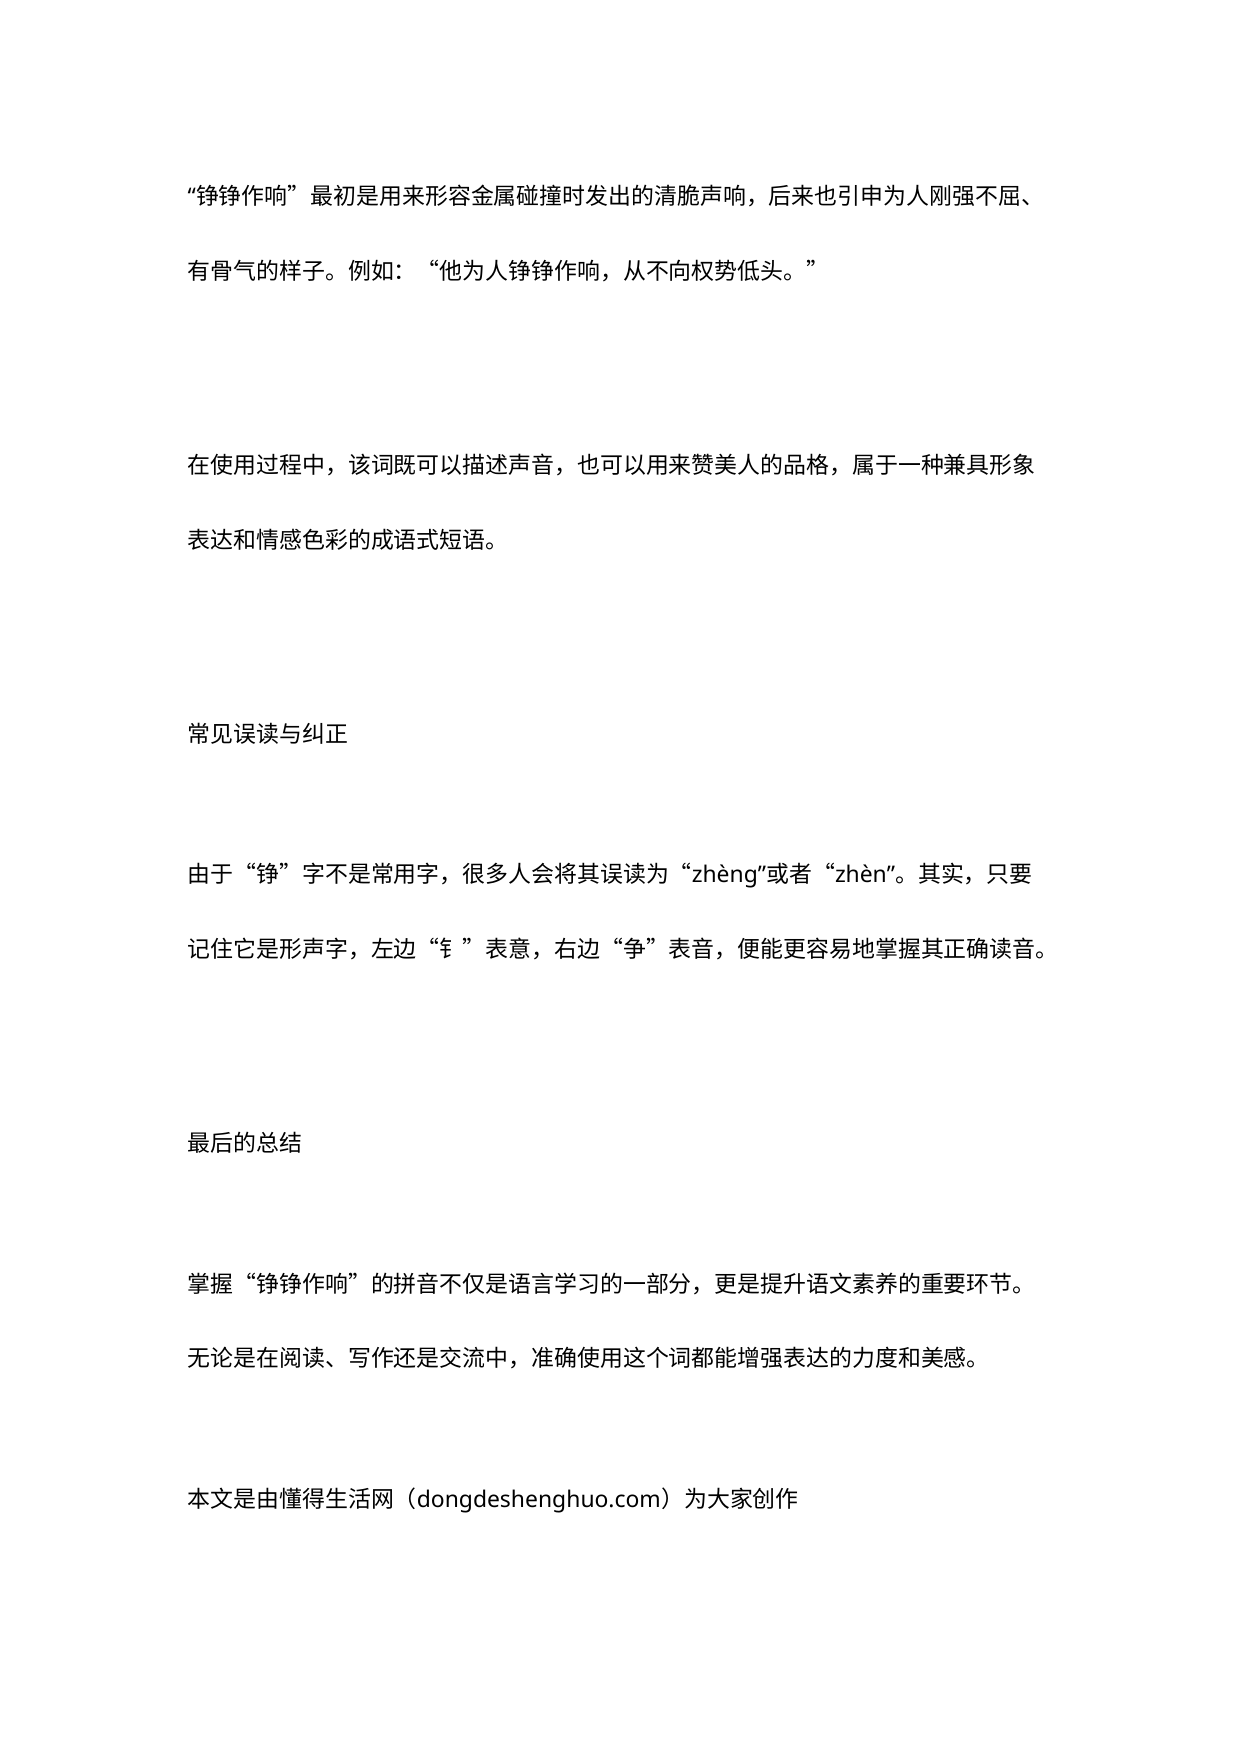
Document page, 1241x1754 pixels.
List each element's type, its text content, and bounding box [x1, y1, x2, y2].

text 最后的总结 [187, 1109, 1053, 1174]
text 常见误读与纠正 [187, 700, 1053, 765]
text 本文是由懂得生活网（dongdeshenghuo.com）为大家创作 [187, 1465, 1053, 1530]
text 由于“铮”字不是常用字，很多人会将其误读为“zhèng”或者“zhèn”。其实，只要记住它是形声字，左边“钅”表意，右边“争”表音，便能更容易地掌握其正确读音。 [187, 840, 1053, 980]
text 在使用过程中，该词既可以描述声音，也可以用来赞美人的品格，属于一种兼具形象表达和情感色彩的成语式短语。 [187, 431, 1053, 571]
text 掌握“铮铮作响”的拼音不仅是语言学习的一部分，更是提升语文素养的重要环节。无论是在阅读、写作还是交流中，准确使用这个词都能增强表达的力度和美感。 [187, 1250, 1053, 1389]
text “铮铮作响”最初是用来形容金属碰撞时发出的清脆声响，后来也引申为人刚强不屈、有骨气的样子。例如：“他为人铮铮作响，从不向权势低头。” [187, 162, 1053, 302]
